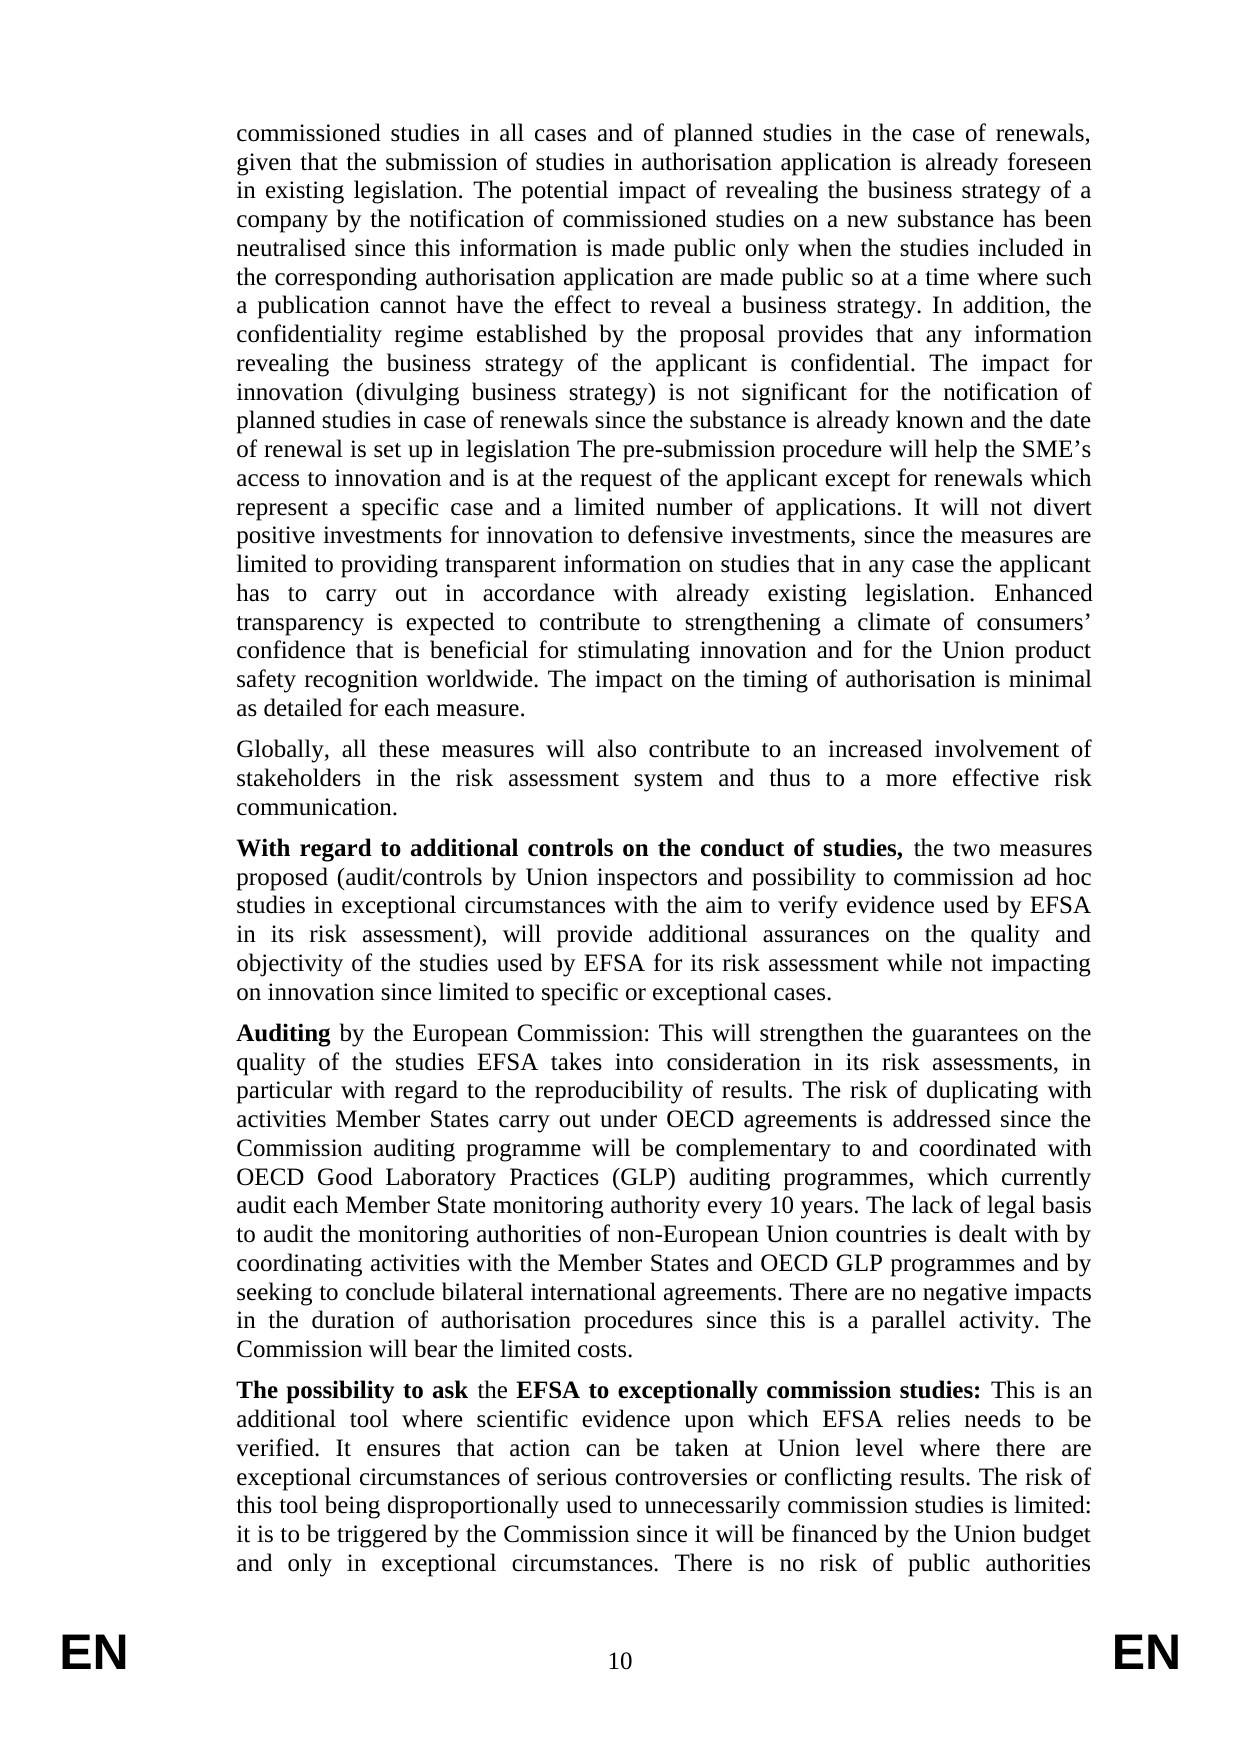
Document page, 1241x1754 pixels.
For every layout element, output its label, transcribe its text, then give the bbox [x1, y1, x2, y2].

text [236, 118, 1093, 722]
text Globally, all these measures will also contribute to an increased involvement of stakeholders in the risk assessment system and thus to a more effective risk communication. [236, 734, 1093, 821]
text Auditing by the European Commission: This will strengthen the guarantees on the quality of the studies EFSA takes into consideration in its risk assessments, in particular with regard to the reproducibility of results. The risk of duplicating with activities Member States carry out under OECD agreements is addressed since the Commission auditing programme will be complementary to and coordinated with OECD Good Laboratory Practices (GLP) auditing programmes, which currently audit each Member State monitoring authority every 10 years. The lack of legal basis to audit the monitoring authorities of non-European Union countries is dealt with by coordinating activities with the Member States and OECD GLP programmes and by seeking to conclude bilateral international agreements. There are no negative impacts in the duration of authorisation procedures since this is a parallel activity. The Commission will bear the limited costs. [236, 1018, 1093, 1363]
text With regard to additional controls on the conduct of studies, the two measures proposed (audit/controls by Union inspectors and possibility to commission ad hoc studies in exceptional circumstances with the aim to verify evidence used by EFSA in its risk assessment), will provide additional assurances on the quality and objectivity of the studies used by EFSA for its risk assessment while not impacting on innovation since limited to specific or exceptional cases. [236, 833, 1093, 1006]
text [236, 1376, 1093, 1577]
